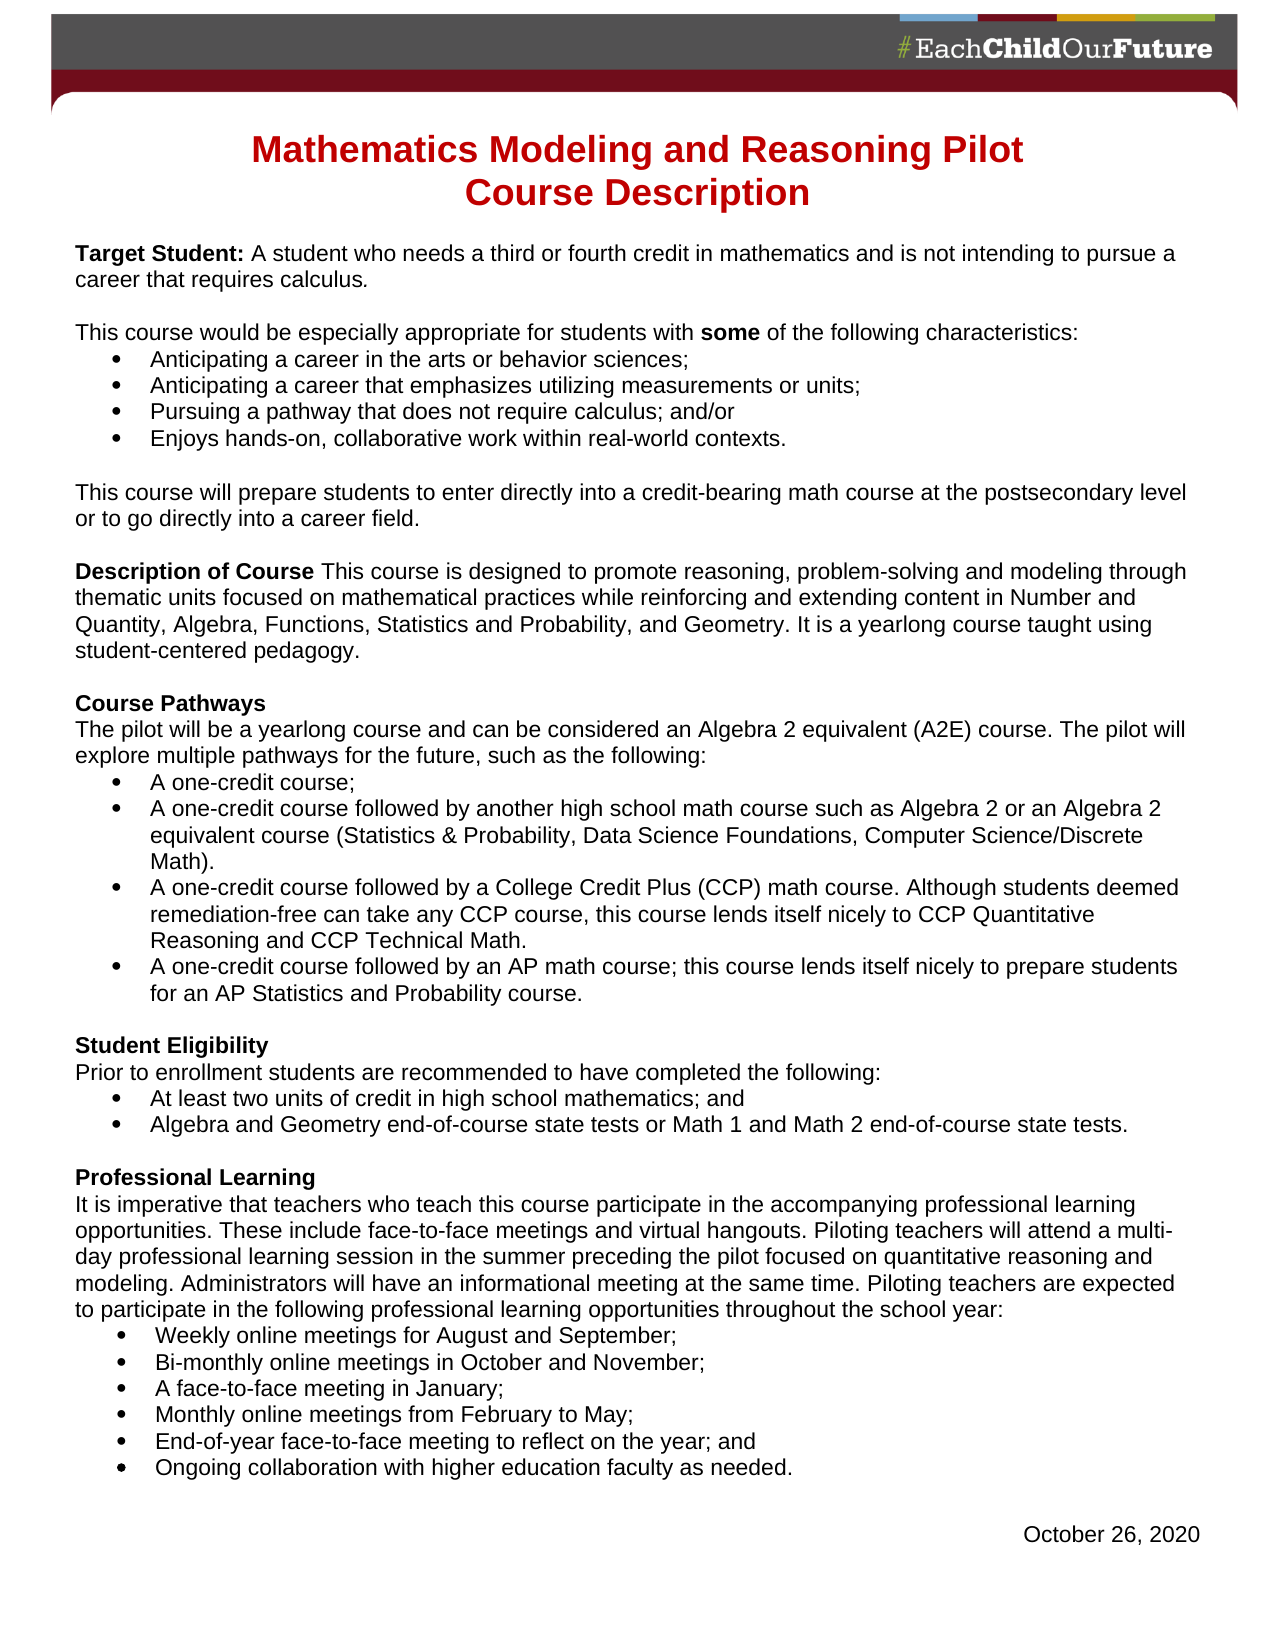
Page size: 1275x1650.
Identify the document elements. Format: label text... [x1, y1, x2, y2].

text This course would be especially appropriate for students with some of the following characteristics: [75, 319, 1200, 346]
list Algebra and Geometry end-of-course state tests or Math 1 and Math 2 end-of-course state tests. [112, 1111, 1200, 1138]
list Anticipating a career in the arts or behavior sciences; [112, 346, 1200, 372]
list A one-credit course followed by another high school math course such as Algebra 2 or an Algebra 2 equivalent course (Statistics & Probability, Data Science Foundations, Computer Science/Discrete Math). [112, 795, 1200, 874]
text The pilot will be a yearlong course and can be considered an Algebra 2 equivalent (A2E) course. The pilot will explore multiple pathways for the future, such as the following: [75, 716, 1200, 769]
list Anticipating a career that emphasizes utilizing measurements or units; [112, 372, 1200, 398]
text Course Pathways [75, 690, 1200, 716]
list A one-credit course; [112, 769, 1200, 795]
picture [0, 0, 1275, 184]
list Monthly online meetings from February to May; [117, 1401, 1200, 1428]
text It is imperative that teachers who teach this course participate in the accompanying professional learning opportunities. These include face-to-face meetings and virtual hangouts. Piloting teachers will attend a multi-day professional learning session in the summer preceding the pilot focused on quantitative reasoning and modeling. Administrators will have an informational meeting at the same time. Piloting teachers are expected to participate in the following professional learning opportunities throughout the school year: [75, 1191, 1200, 1322]
text Student Eligibility [75, 1032, 1200, 1059]
list A one-credit course followed by an AP math course; this course lends itself nicely to prepare students for an AP Statistics and Probability course. [112, 953, 1200, 1006]
text Mathematics Modeling and Reasoning Pilot [75, 127, 1200, 171]
list Pursuing a pathway that does not require calculus; and/or [112, 398, 1200, 424]
list A face-to-face meeting in January; [117, 1375, 1200, 1401]
list Ongoing collaboration with higher education faculty as needed. [117, 1454, 1200, 1480]
text Professional Learning [75, 1164, 1200, 1191]
text This course will prepare students to enter directly into a credit-bearing math course at the postsecondary level or to go directly into a career field. [75, 479, 1200, 532]
list Bi-monthly online meetings in October and November; [117, 1349, 1200, 1375]
text Course Description [75, 171, 1200, 214]
list Enjoys hands-on, collaborative work within real-world contexts. [112, 424, 1200, 451]
text Prior to enrollment students are recommended to have completed the following: [75, 1059, 1200, 1085]
list Weekly online meetings for August and September; [117, 1322, 1200, 1349]
list End-of-year face-to-face meeting to reflect on the year; and [117, 1428, 1200, 1454]
text Target Student: A student who needs a third or fourth credit in mathematics and is not intending to pursue a career that requires calculus. [75, 240, 1200, 293]
list At least two units of credit in high school mathematics; and [112, 1085, 1200, 1111]
list A one-credit course followed by a College Credit Plus (CCP) math course. Although students deemed remediation-free can take any CCP course, this course lends itself nicely to CCP Quantitative Reasoning and CCP Technical Math. [112, 874, 1200, 953]
text Description of Course This course is designed to promote reasoning, problem-solving and modeling through thematic units focused on mathematical practices while reinforcing and extending content in Number and Quantity, Algebra, Functions, Statistics and Probability, and Geometry. It is a yearlong course taught using student-centered pedagogy. [75, 558, 1200, 663]
